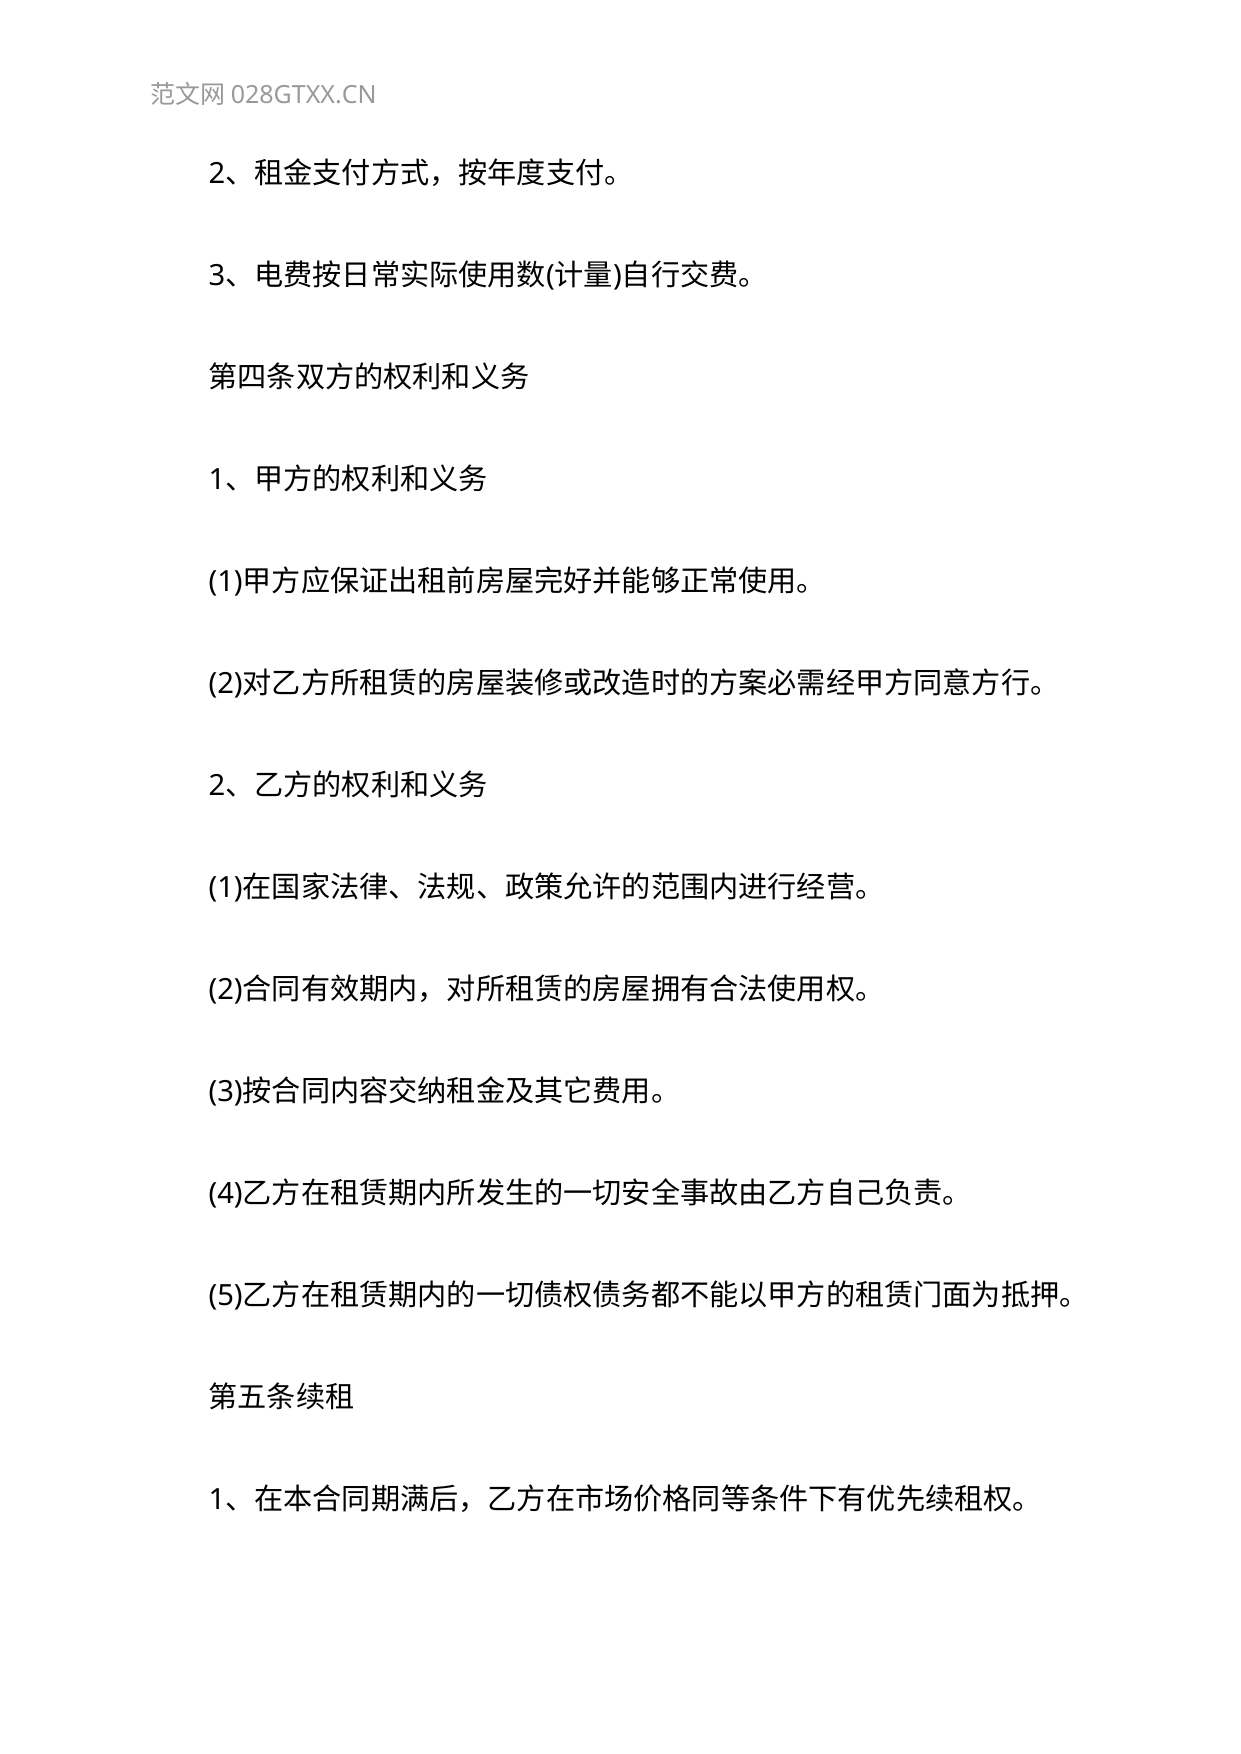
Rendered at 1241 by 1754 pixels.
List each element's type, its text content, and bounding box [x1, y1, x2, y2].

text 1、甲方的权利和义务 [150, 456, 1090, 498]
text 2、乙方的权利和义务 [150, 762, 1090, 804]
text (1)甲方应保证出租前房屋完好并能够正常使用。 [150, 558, 1090, 600]
text 第五条续租 [150, 1373, 1090, 1416]
text (4)乙方在租赁期内所发生的一切安全事故由乙方自己负责。 [150, 1169, 1090, 1212]
text (3)按合同内容交纳租金及其它费用。 [150, 1068, 1090, 1110]
text 第四条双方的权利和义务 [150, 354, 1090, 396]
text (5)乙方在租赁期内的一切债权债务都不能以甲方的租赁门面为抵押。 [150, 1272, 1090, 1314]
text (2)合同有效期内，对所租赁的房屋拥有合法使用权。 [150, 966, 1090, 1008]
text (1)在国家法律、法规、政策允许的范围内进行经营。 [150, 864, 1090, 906]
text 1、在本合同期满后，乙方在市场价格同等条件下有优先续租权。 [150, 1475, 1090, 1518]
text (2)对乙方所租赁的房屋装修或改造时的方案必需经甲方同意方行。 [150, 660, 1090, 702]
text 2、租金支付方式，按年度支付。 [150, 150, 1090, 192]
text 3、电费按日常实际使用数(计量)自行交费。 [150, 252, 1090, 294]
